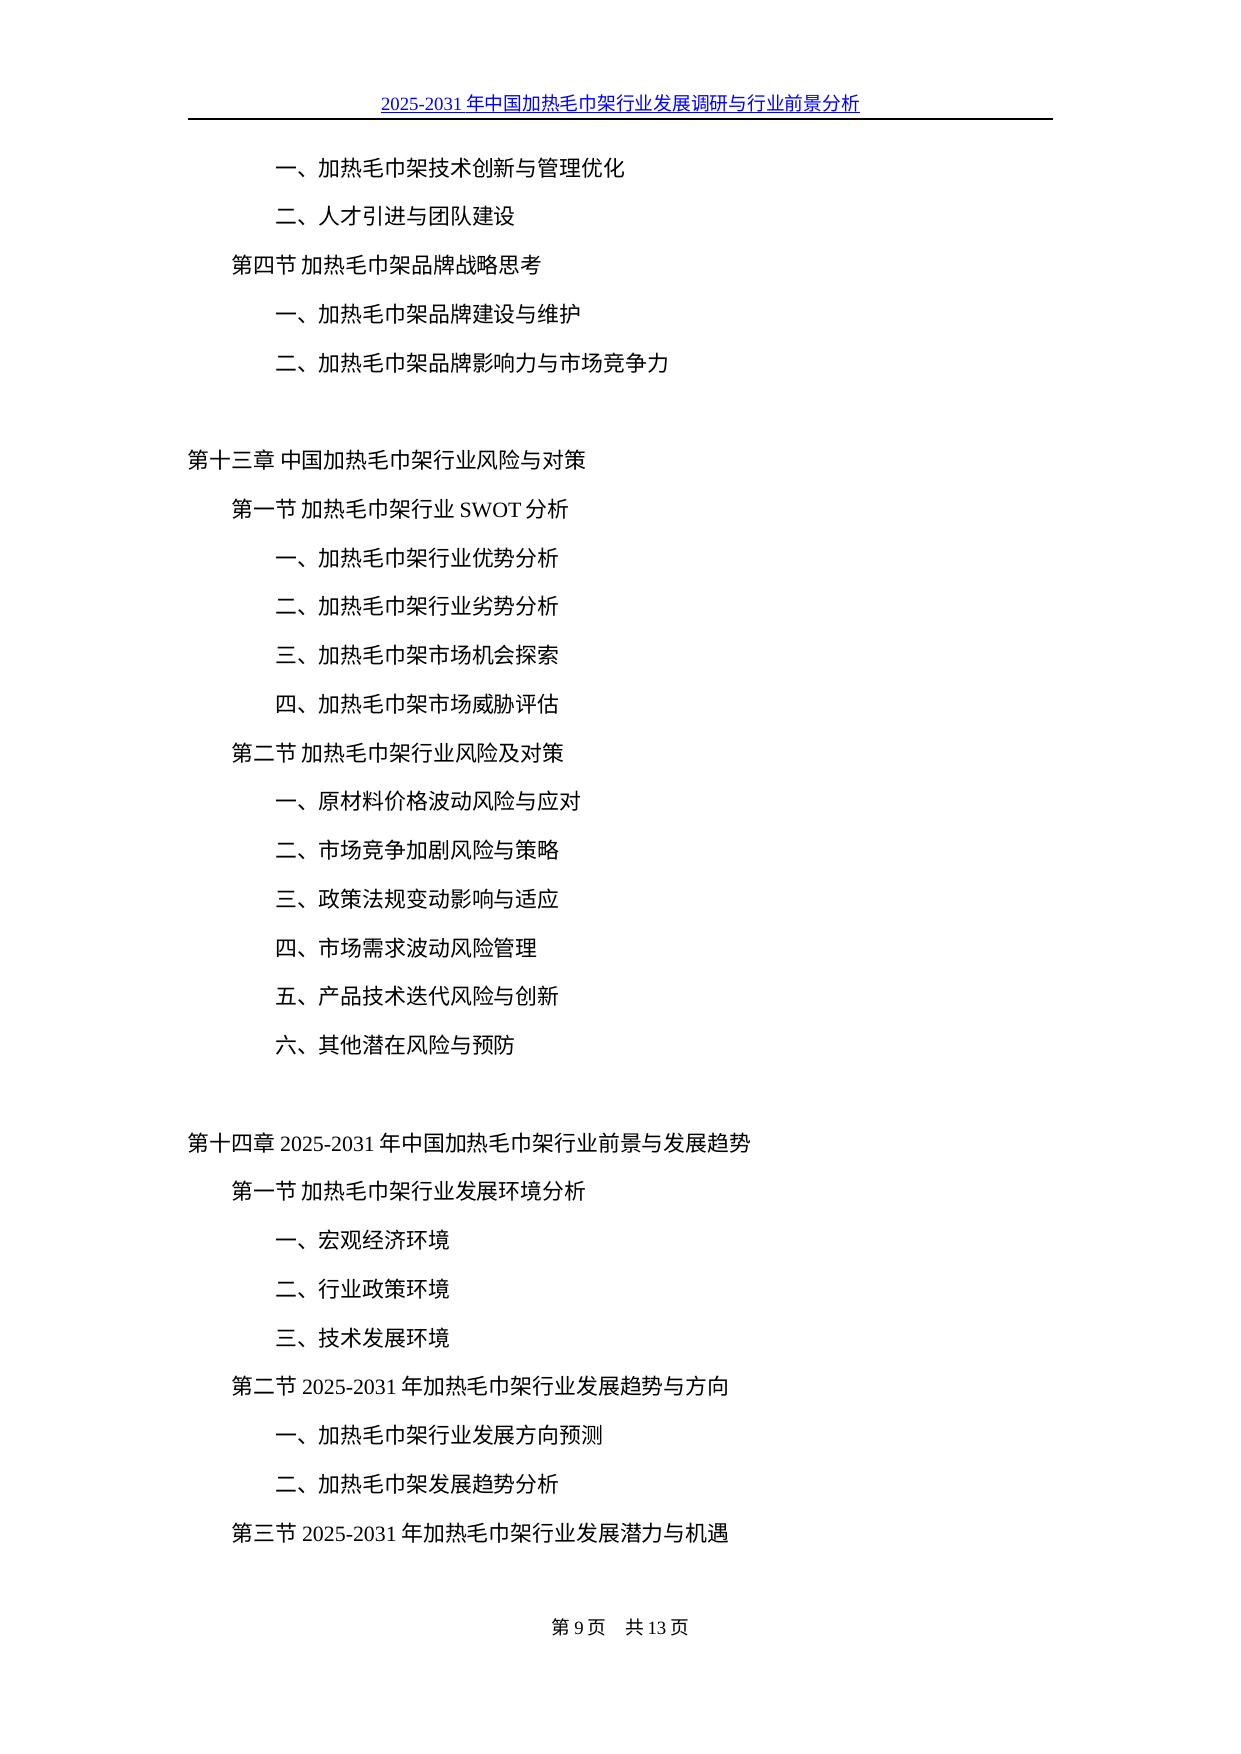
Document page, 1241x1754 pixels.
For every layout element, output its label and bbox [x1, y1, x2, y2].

text [187, 150, 1053, 1548]
